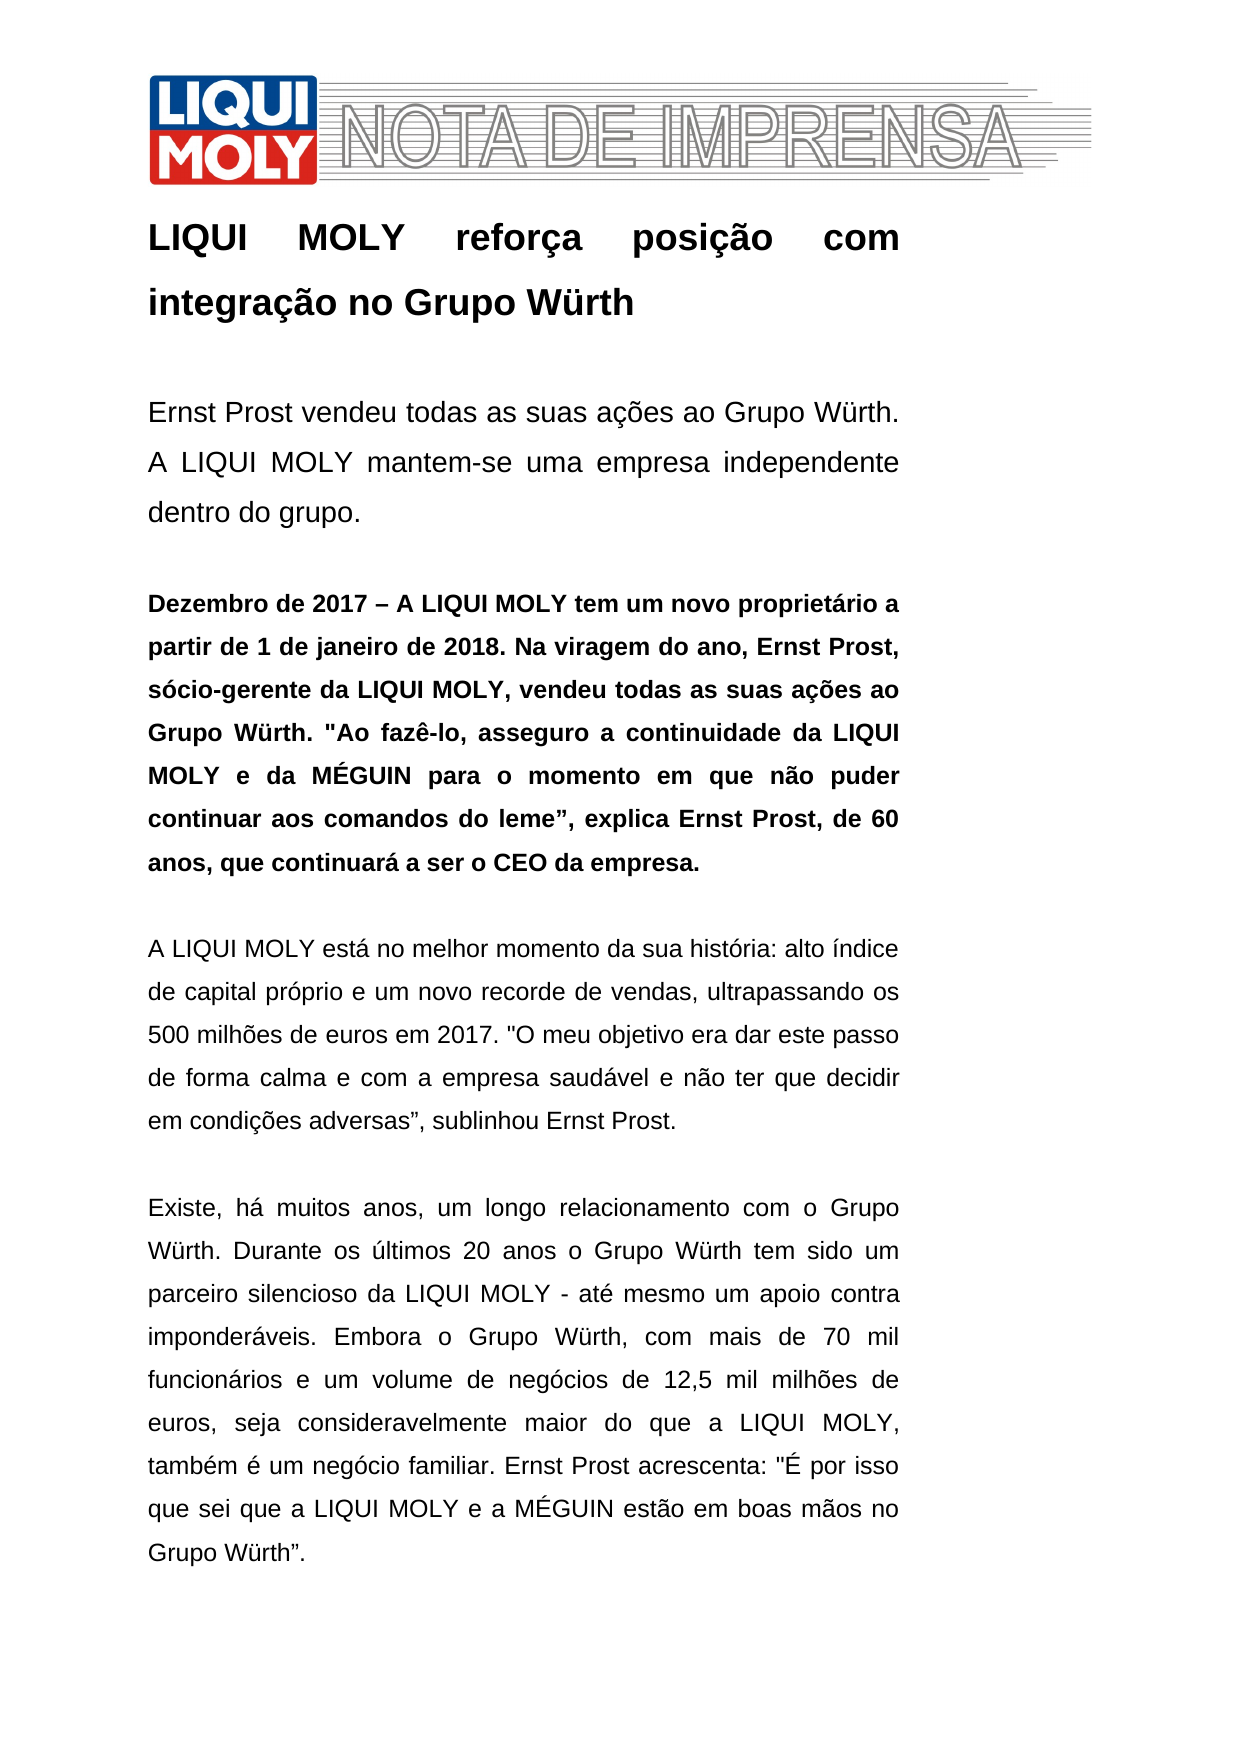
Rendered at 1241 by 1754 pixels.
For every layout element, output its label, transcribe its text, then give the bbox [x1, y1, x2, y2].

text Existe, há muitos anos, um longo relacionamento com o Grupo Würth. Durante os últimos 20 anos o Grupo Würth tem sido um parceiro silencioso da LIQUI MOLY - até mesmo um apoio contra imponderáveis. Embora o Grupo Würth, com mais de 70 mil funcionários e um volume de negócios de 12,5 mil milhões de euros, seja consideravelmente maior do que a LIQUI MOLY, também é um negócio familiar. Ernst Prost acrescenta: "É por isso que sei que a LIQUI MOLY e a MÉGUIN estão em boas mãos no Grupo Würth”. [148, 1192, 901, 1566]
text Ernst Prost vendeu todas as suas ações ao Grupo Würth. A LIQUI MOLY mantem-se uma empresa independente dentro do grupo. [148, 395, 901, 529]
picture [147, 73, 1092, 187]
text A LIQUI MOLY está no melhor momento da sua história: alto índice de capital próprio e um novo recorde de vendas, ultrapassando os 500 milhões de euros em 2017. "O meu objetivo era dar este passo de forma calma e com a empresa saudável e não ter que decidir em condições adversas”, sublinhou Ernst Prost. [148, 934, 901, 1135]
text Dezembro de 2017 – A LIQUI MOLY tem um novo proprietário a partir de 1 de janeiro de 2018. Na viragem do ano, Ernst Prost, sócio-gerente da LIQUI MOLY, vendeu todas as suas ações ao Grupo Würth. "Ao fazê-lo, asseguro a continuidade da LIQUI MOLY e da MÉGUIN para o momento em que não puder continuar aos comandos do leme”, explica Ernst Prost, de 60 anos, que continuará a ser o CEO da empresa. [148, 589, 901, 876]
text LIQUI MOLY reforça posição com integração no Grupo Würth [148, 215, 901, 323]
